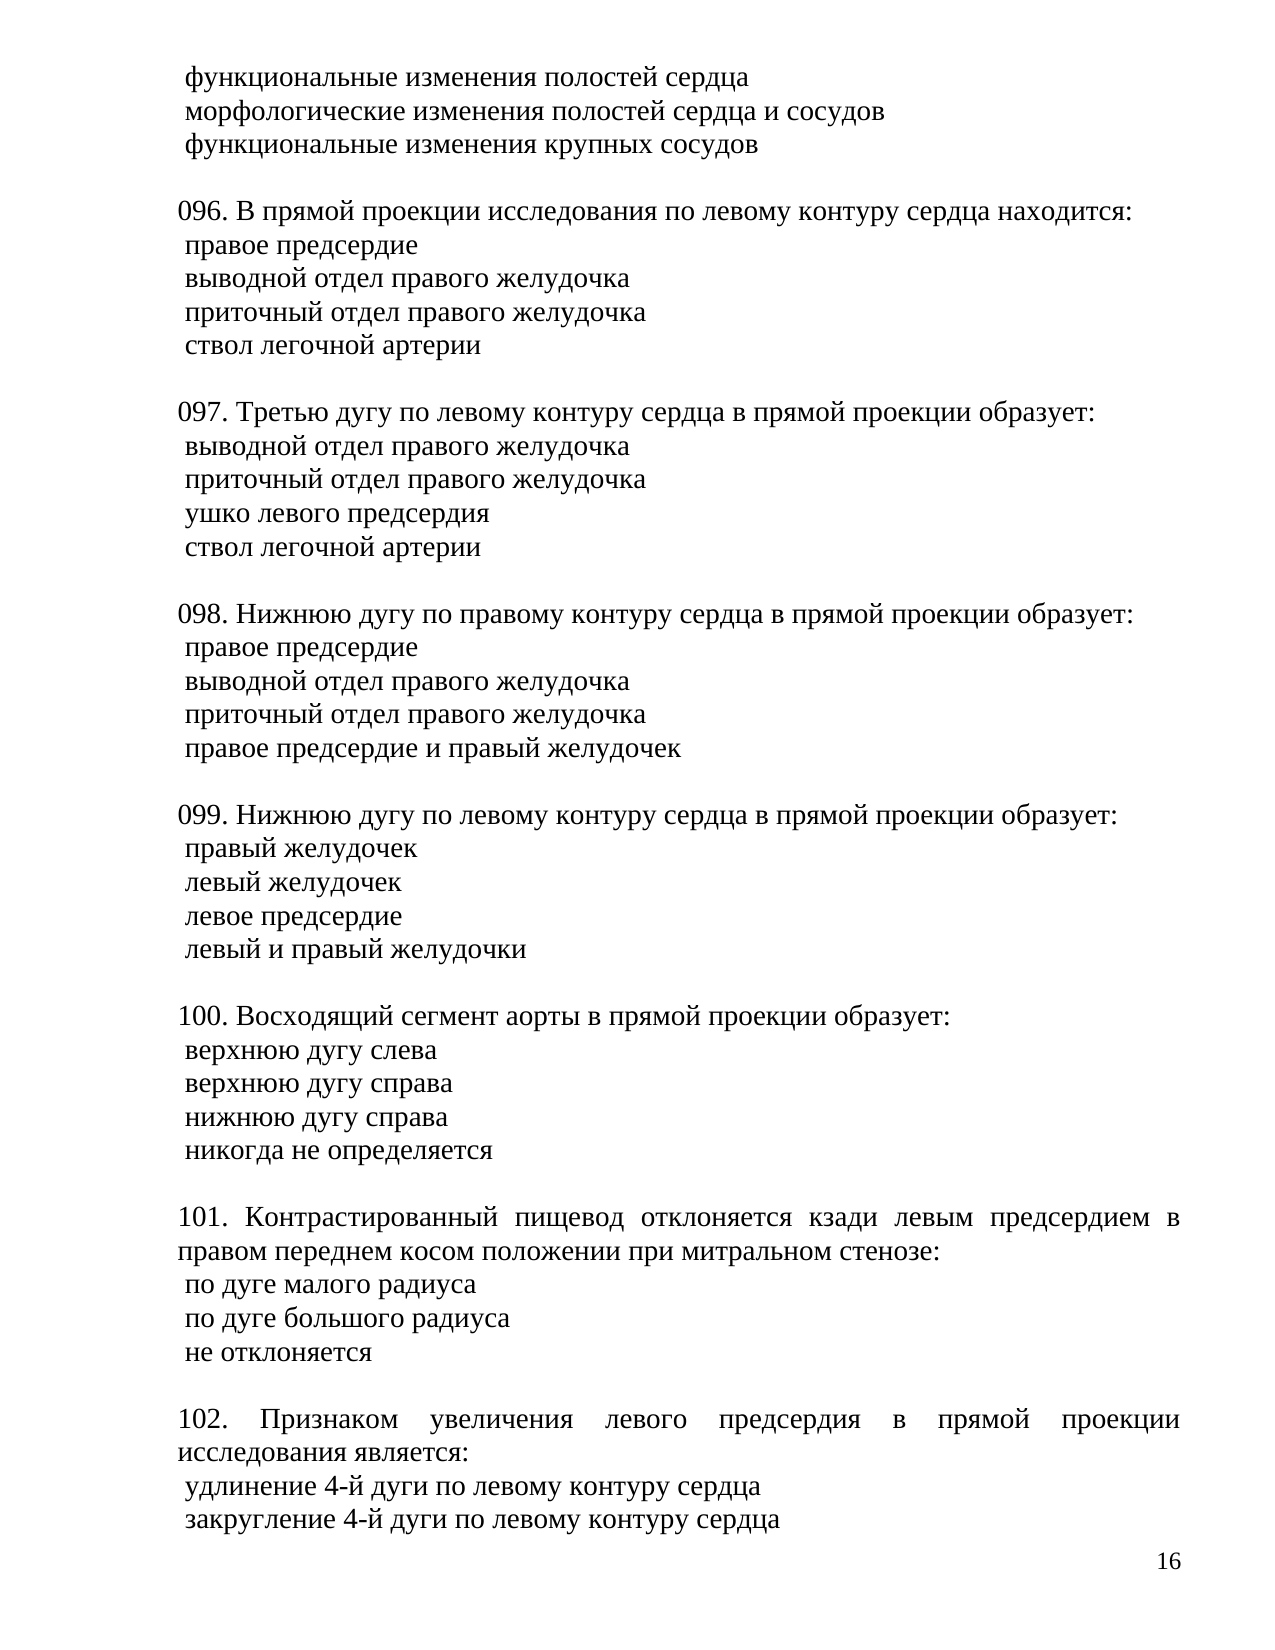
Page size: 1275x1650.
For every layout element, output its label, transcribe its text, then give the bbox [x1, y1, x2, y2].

text выводной отдел правого желудочка [177, 663, 1181, 696]
text левое предсердие [177, 898, 1181, 931]
text правый желудочек [177, 831, 1181, 864]
text не отклоняется [177, 1334, 1181, 1367]
text ствол легочной артерии [177, 327, 1181, 361]
text верхнюю дугу справа [177, 1065, 1181, 1099]
text 098. Нижнюю дугу по правому контуру сердца в прямой проекции образует: [177, 596, 1181, 629]
text 101. Контрастированный пищевод отклоняется кзади левым предсердием в правом переднем косом положении при митральном стенозе: [177, 1199, 1181, 1267]
text 097. Третью дугу по левому контуру сердца в прямой проекции образует: [177, 394, 1181, 428]
text верхнюю дугу слева [177, 1032, 1181, 1065]
text по дуге большого радиуса [177, 1300, 1181, 1334]
text 096. В прямой проекции исследования по левому контуру сердца находится: [177, 193, 1181, 227]
text выводной отдел правого желудочка [177, 260, 1181, 294]
text правое предсердие [177, 227, 1181, 260]
text левый и правый желудочки [177, 931, 1181, 965]
text приточный отдел правого желудочка [177, 462, 1181, 495]
text по дуге малого радиуса [177, 1267, 1181, 1300]
text левый желудочек [177, 864, 1181, 898]
text 102. Признаком увеличения левого предсердия в прямой проекции исследования является: [177, 1401, 1181, 1468]
text правое предсердие и правый желудочек [177, 730, 1181, 763]
text функциональные изменения крупных сосудов [177, 126, 1181, 160]
text нижнюю дугу справа [177, 1099, 1181, 1132]
text удлинение 4-й дуги по левому контуру сердца [177, 1468, 1181, 1501]
text ствол легочной артерии [177, 529, 1181, 562]
text 099. Нижнюю дугу по левому контуру сердца в прямой проекции образует: [177, 797, 1181, 831]
text функциональные изменения полостей сердца [177, 59, 1181, 93]
text ушко левого предсердия [177, 495, 1181, 529]
text никогда не определяется [177, 1132, 1181, 1166]
text правое предсердие [177, 629, 1181, 663]
text приточный отдел правого желудочка [177, 696, 1181, 730]
text 100. Восходящий сегмент аорты в прямой проекции образует: [177, 998, 1181, 1032]
text морфологические изменения полостей сердца и сосудов [177, 93, 1181, 126]
text закругление 4-й дуги по левому контуру сердца [177, 1501, 1181, 1535]
text выводной отдел правого желудочка [177, 428, 1181, 462]
text приточный отдел правого желудочка [177, 294, 1181, 327]
